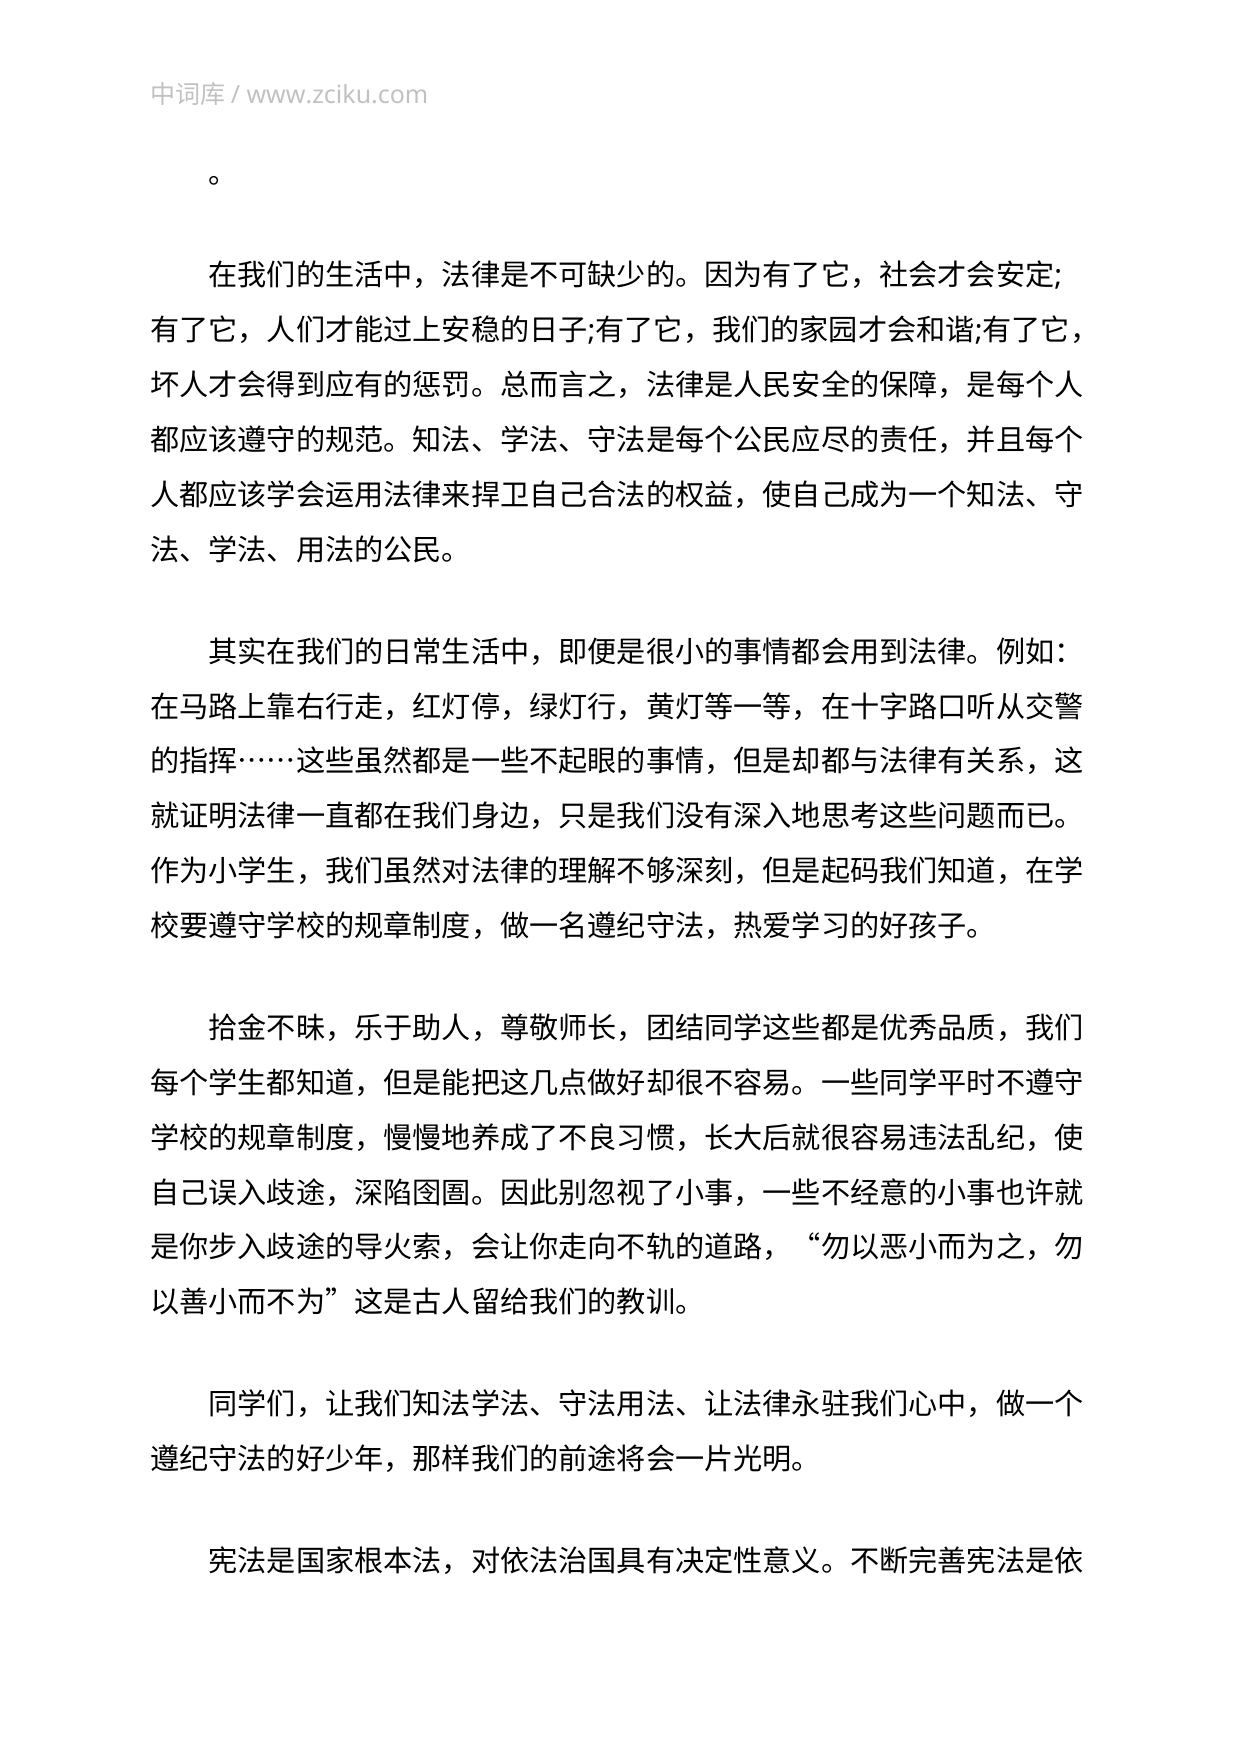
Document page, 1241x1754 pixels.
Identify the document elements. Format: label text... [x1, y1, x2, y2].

text 同学们，让我们知法学法、守法用法、让法律永驻我们心中，做一个遵纪守法的好少年，那样我们的前途将会一片光明。 [150, 1381, 1090, 1478]
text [150, 1537, 1090, 1580]
text 拾金不昧，乐于助人，尊敬师长，团结同学这些都是优秀品质，我们每个学生都知道，但是能把这几点做好却很不容易。一些同学平时不遵守学校的规章制度，慢慢地养成了不良习惯，长大后就很容易违法乱纪，使自己误入歧途，深陷囹圄。因此别忽视了小事，一些不经意的小事也许就是你步入歧途的导火索，会让你走向不轨的道路，“勿以恶小而为之，勿以善小而不为”这是古人留给我们的教训。 [150, 1004, 1090, 1321]
text 在我们的生活中，法律是不可缺少的。因为有了它，社会才会安定;有了它，人们才能过上安稳的日子;有了它，我们的家园才会和谐;有了它，坏人才会得到应有的惩罚。总而言之，法律是人民安全的保障，是每个人都应该遵守的规范。知法、学法、守法是每个公民应尽的责任，并且每个人都应该学会运用法律来捍卫自己合法的权益，使自己成为一个知法、守法、学法、用法的公民。 [150, 252, 1090, 569]
text 。 [150, 150, 1090, 192]
text 其实在我们的日常生活中，即便是很小的事情都会用到法律。例如：在马路上靠右行走，红灯停，绿灯行，黄灯等一等，在十字路口听从交警的指挥……这些虽然都是一些不起眼的事情，但是却都与法律有关系，这就证明法律一直都在我们身边，只是我们没有深入地思考这些问题而已。作为小学生，我们虽然对法律的理解不够深刻，但是起码我们知道，在学校要遵守学校的规章制度，做一名遵纪守法，热爱学习的好孩子。 [150, 628, 1090, 945]
